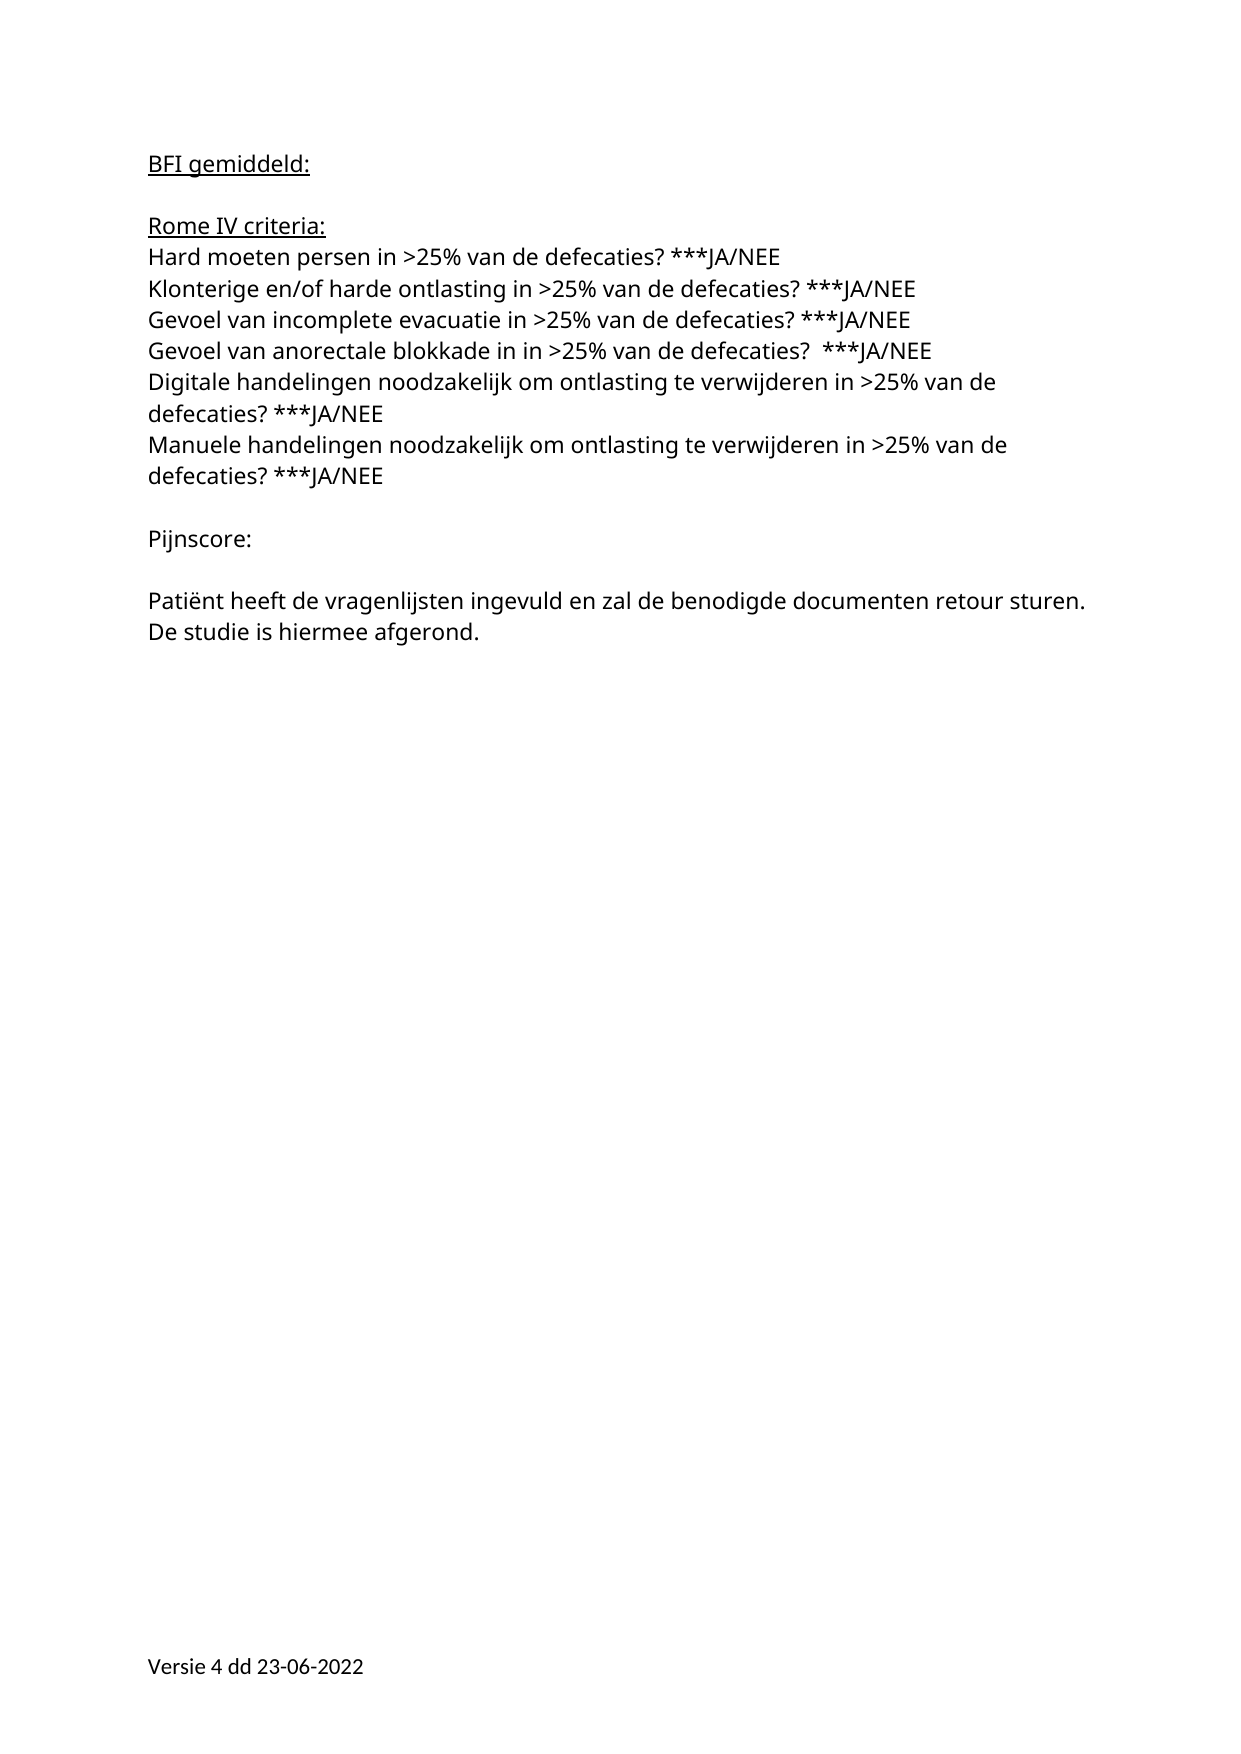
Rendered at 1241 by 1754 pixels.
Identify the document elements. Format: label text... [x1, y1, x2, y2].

text Gevoel van incomplete evacuatie in >25% van de defecaties? ***JA/NEE [148, 304, 1093, 335]
text Hard moeten persen in >25% van de defecaties? ***JA/NEE [148, 241, 1093, 273]
text Gevoel van anorectale blokkade in in >25% van de defecaties? ***JA/NEE [148, 335, 1093, 366]
text Digitale handelingen noodzakelijk om ontlasting te verwijderen in >25% van de defecaties? ***JA/NEE [148, 366, 1093, 429]
text BFI gemiddeld: [148, 148, 1093, 179]
text De studie is hiermee afgerond. [148, 616, 1093, 648]
text Pijnscore: [148, 523, 1093, 554]
text Rome IV criteria: [148, 210, 1093, 241]
text Klonterige en/of harde ontlasting in >25% van de defecaties? ***JA/NEE [148, 273, 1093, 304]
text Patiënt heeft de vragenlijsten ingevuld en zal de benodigde documenten retour sturen. [148, 585, 1093, 616]
text Manuele handelingen noodzakelijk om ontlasting te verwijderen in >25% van de defecaties? ***JA/NEE [148, 429, 1093, 491]
